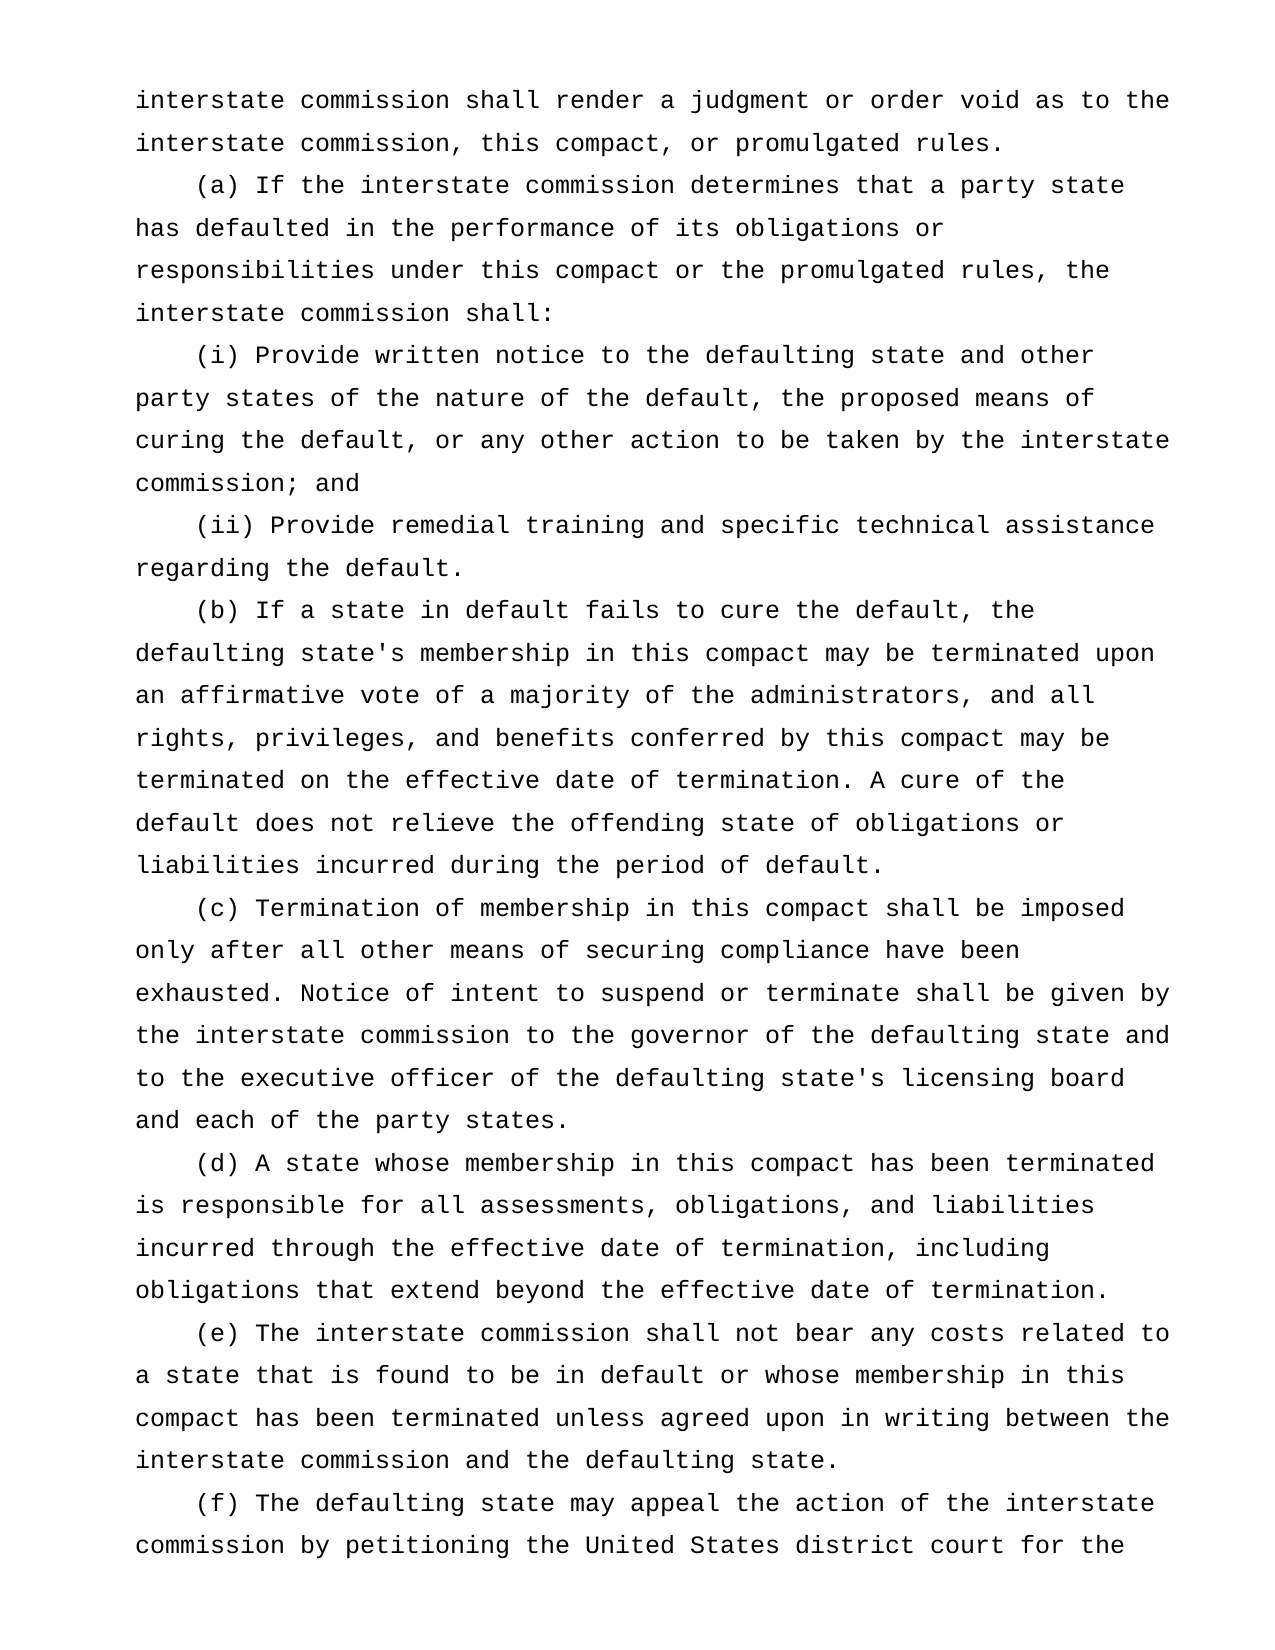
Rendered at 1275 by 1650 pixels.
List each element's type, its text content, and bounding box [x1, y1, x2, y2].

text (d) A state whose membership in this compact has been terminated is responsible for all assessments, obligations, and liabilities incurred through the effective date of termination, including obligations that extend beyond the effective date of termination. [135, 1137, 1170, 1307]
text (ii) Provide remedial training and specific technical assistance regarding the default. [135, 500, 1170, 585]
text (b) If a state in default fails to cure the default, the defaulting state's membership in this compact may be terminated upon an affirmative vote of a majority of the administrators, and all rights, privileges, and benefits conferred by this compact may be terminated on the effective date of termination. A cure of the default does not relieve the offending state of obligations or liabilities incurred during the period of default. [135, 585, 1170, 882]
text (e) The interstate commission shall not bear any costs related to a state that is found to be in default or whose membership in this compact has been terminated unless agreed upon in writing between the interstate commission and the defaulting state. [135, 1307, 1170, 1477]
text (i) Provide written notice to the defaulting state and other party states of the nature of the default, the proposed means of curing the default, or any other action to be taken by the interstate commission; and [135, 330, 1170, 500]
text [135, 1477, 1170, 1562]
text (c) Termination of membership in this compact shall be imposed only after all other means of securing compliance have been exhausted. Notice of intent to suspend or terminate shall be given by the interstate commission to the governor of the defaulting state and to the executive officer of the defaulting state's licensing board and each of the party states. [135, 882, 1170, 1137]
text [135, 75, 1170, 160]
text (a) If the interstate commission determines that a party state has defaulted in the performance of its obligations or responsibilities under this compact or the promulgated rules, the interstate commission shall: [135, 160, 1170, 330]
